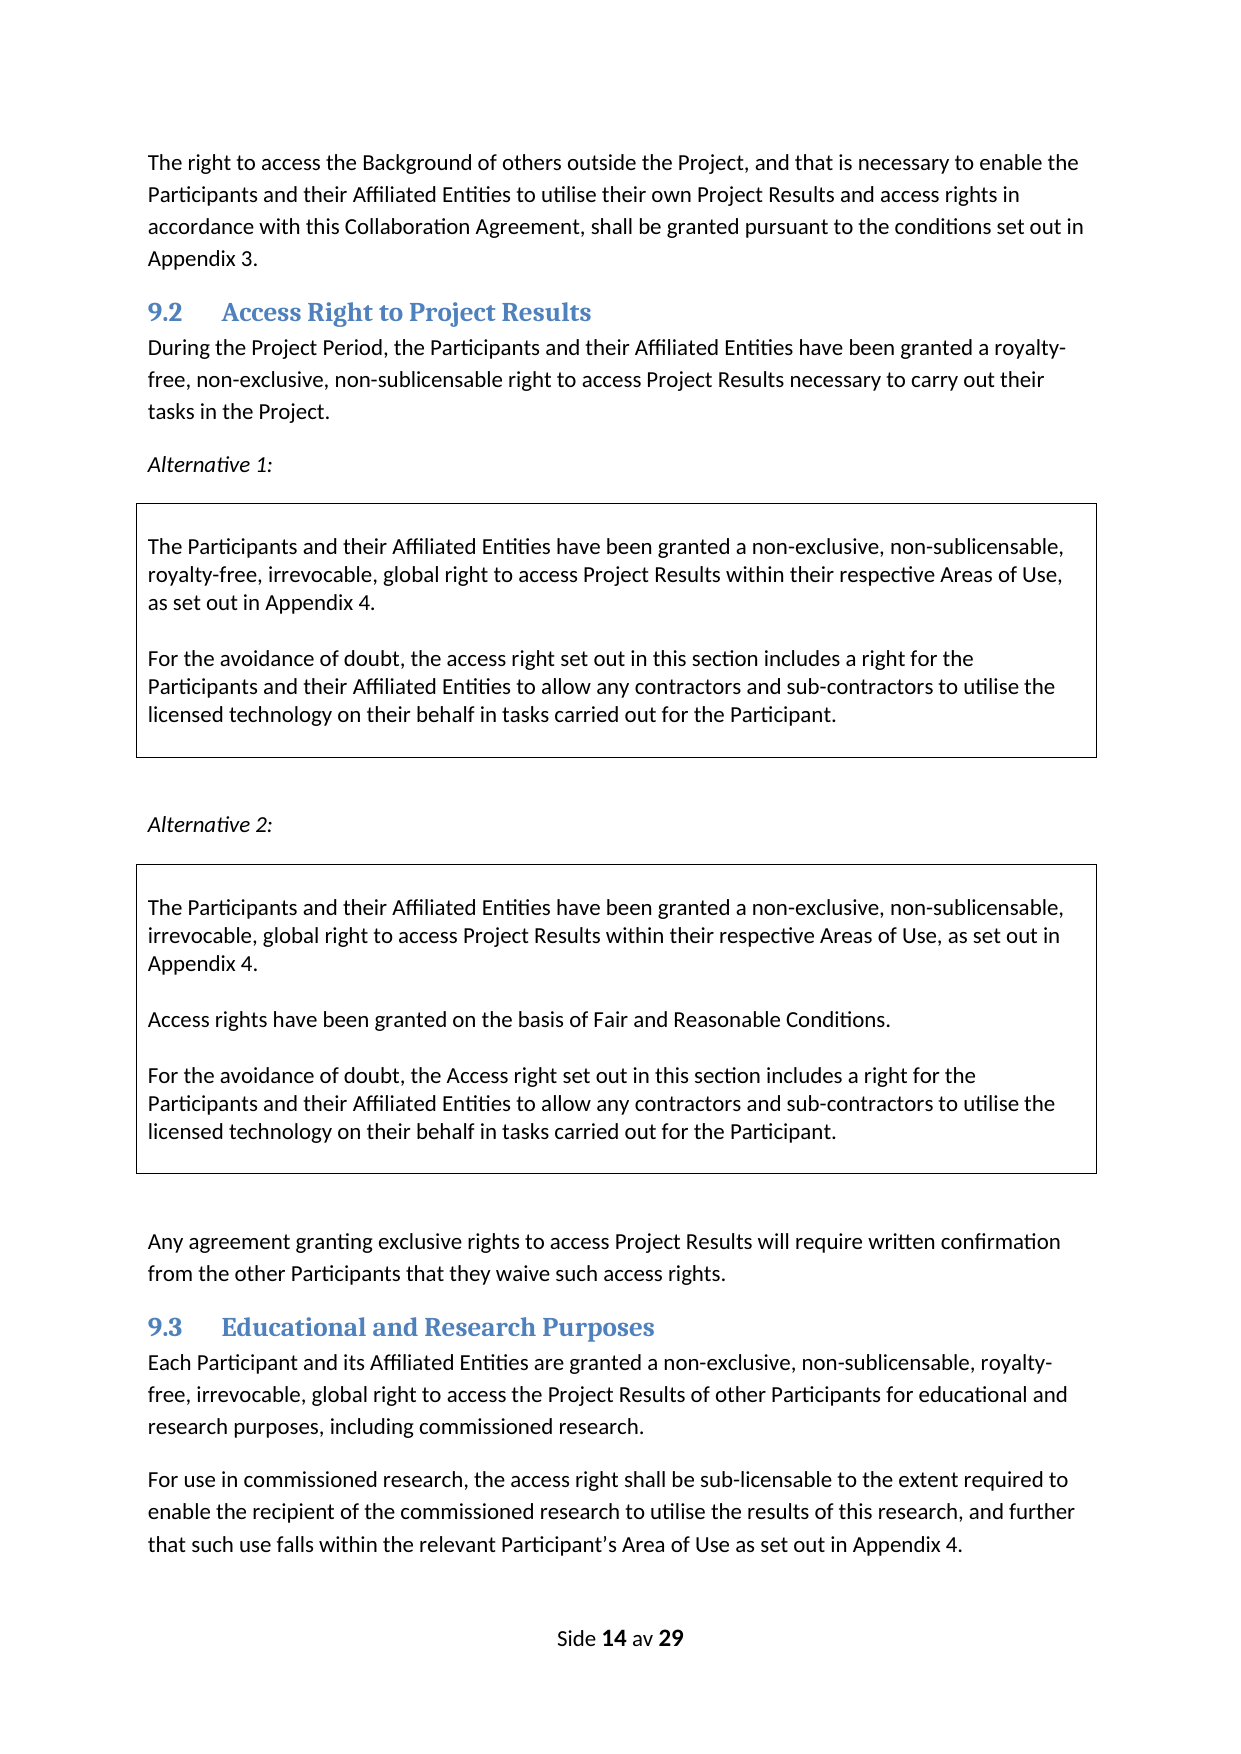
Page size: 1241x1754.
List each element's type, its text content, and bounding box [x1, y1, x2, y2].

table_header The Participants and their Affiliated Entities have been granted a non-exclusive, non-sublicensable, royalty-free, irrevocable, global right to access Project Results within their respective Areas of Use, as set out in Appendix 4. For the avoidance of doubt, the access right set out in this section includes a right for the Participants and their Affiliated Entities to allow any contractors and sub-contractors to utilise the licensed technology on their behalf in tasks carried out for the Participant. [137, 504, 1096, 757]
text For use in commissioned research, the access right shall be sub-licensable to the extent required to enable the recipient of the commissioned research to utilise the results of this research, and further that such use falls within the relevant Participant’s Area of Use as set out in Appendix 4. [148, 1465, 1093, 1558]
text Any agreement granting exclusive rights to access Project Results will require written confirmation from the other Participants that they waive such access rights. [148, 1227, 1093, 1287]
subtitle 9.3 Educational and Research Purposes [148, 1312, 1093, 1343]
text During the Project Period, the Participants and their Affiliated Entities have been granted a royalty-free, non-exclusive, non-sublicensable right to access Project Results necessary to carry out their tasks in the Project. [148, 333, 1093, 425]
subtitle 9.2 Access Right to Project Results [148, 297, 1093, 328]
text The right to access the Background of others outside the Project, and that is necessary to enable the Participants and their Affiliated Entities to utilise their own Project Results and access rights in accordance with this Collaboration Agreement, shall be granted pursuant to the conditions set out in Appendix 3. [148, 148, 1093, 272]
text Alternative 2: [148, 811, 1093, 839]
text Each Participant and its Affiliated Entities are granted a non-exclusive, non-sublicensable, royalty-free, irrevocable, global right to access the Project Results of other Participants for educational and research purposes, including commissioned research. [148, 1348, 1093, 1440]
table_header The Participants and their Affiliated Entities have been granted a non-exclusive, non-sublicensable, irrevocable, global right to access Project Results within their respective Areas of Use, as set out in Appendix 4. Access rights have been granted on the basis of Fair and Reasonable Conditions. For the avoidance of doubt, the Access right set out in this section includes a right for the Participants and their Affiliated Entities to allow any contractors and sub-contractors to utilise the licensed technology on their behalf in tasks carried out for the Participant. [137, 865, 1096, 1173]
text Alternative 1: [148, 450, 1093, 478]
